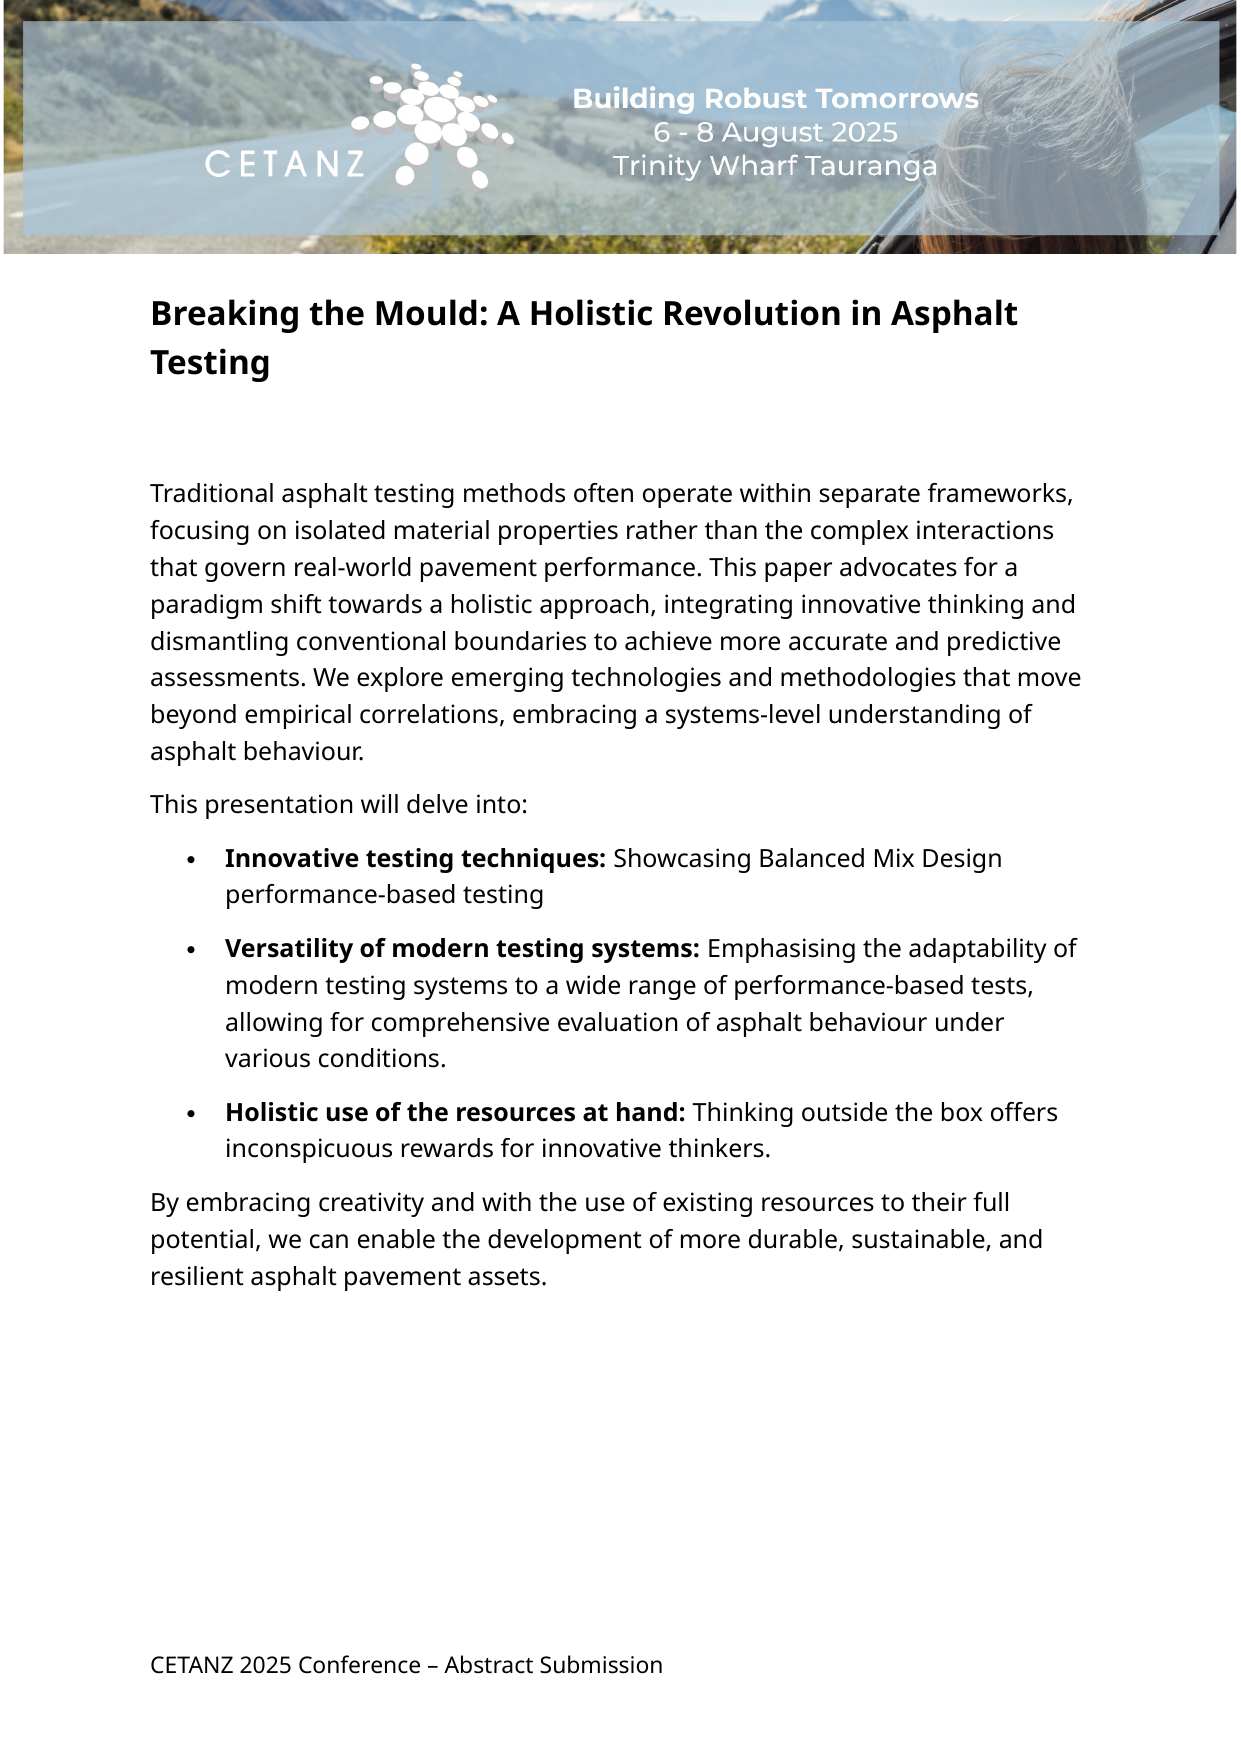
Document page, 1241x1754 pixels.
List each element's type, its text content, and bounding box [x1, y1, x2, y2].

list Versatility of modern testing systems: Emphasising the adaptability of modern testing systems to a wide range of performance-based tests, allowing for comprehensive evaluation of asphalt behaviour under various conditions. [187, 931, 1090, 1075]
text Traditional asphalt testing methods often operate within separate frameworks, focusing on isolated material properties rather than the complex interactions that govern real-world pavement performance. This paper advocates for a paradigm shift towards a holistic approach, integrating innovative thinking and dismantling conventional boundaries to achieve more accurate and predictive assessments. We explore emerging technologies and methodologies that move beyond empirical correlations, embracing a systems-level understanding of asphalt behaviour. [150, 476, 1090, 768]
picture [2, 0, 1236, 253]
text This presentation will delve into: [150, 787, 1090, 821]
list Holistic use of the resources at hand: Thinking outside the box offers inconspicuous rewards for innovative thinkers. [187, 1094, 1090, 1165]
list Innovative testing techniques: Showcasing Balanced Mix Design performance-based testing [187, 840, 1090, 911]
text Breaking the Mould: A Holistic Revolution in Asphalt Testing [150, 253, 1090, 384]
text By embracing creativity and with the use of existing resources to their full potential, we can enable the development of more durable, sustainable, and resilient asphalt pavement assets. [150, 1184, 1090, 1292]
